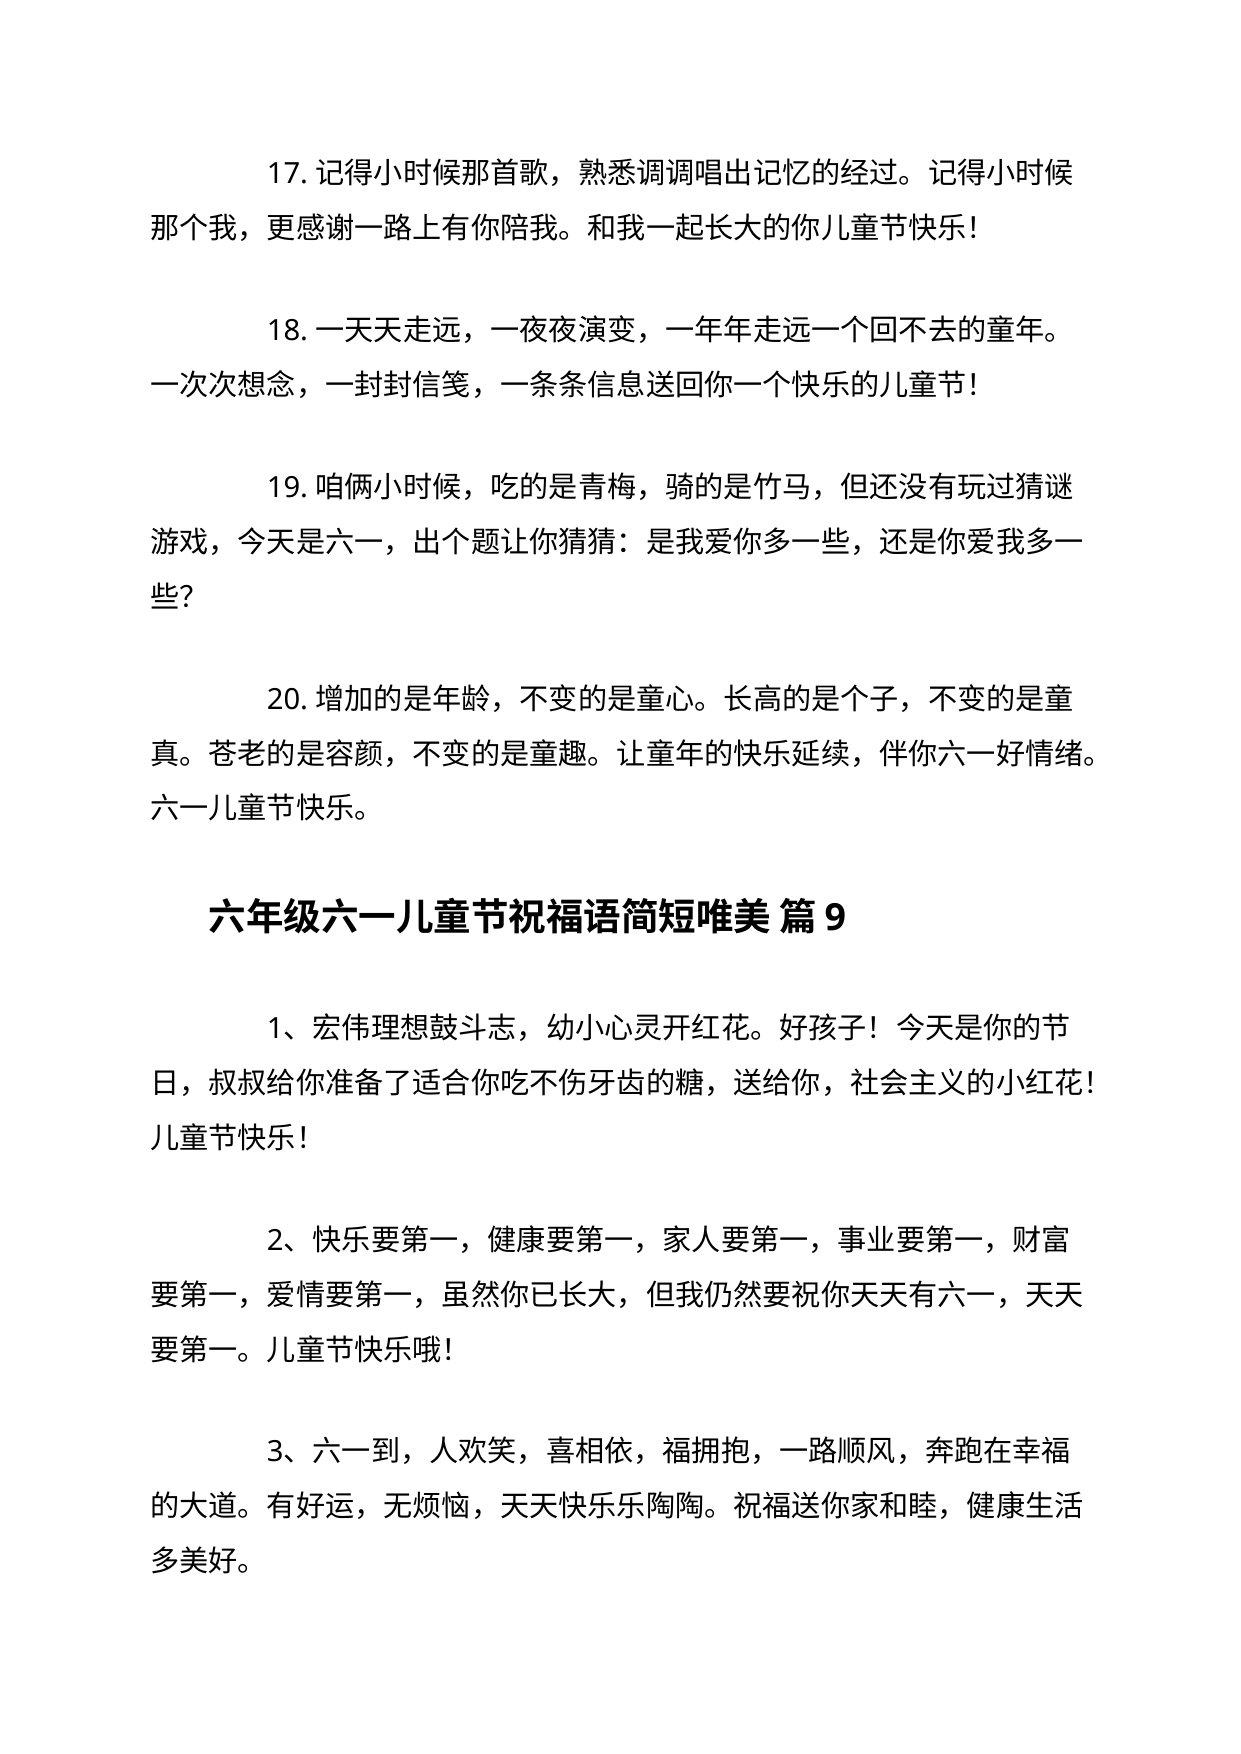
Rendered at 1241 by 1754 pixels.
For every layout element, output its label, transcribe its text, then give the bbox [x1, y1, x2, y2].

text 20. 增加的是年龄，不变的是童心。长高的是个子，不变的是童真。苍老的是容颜，不变的是童趣。让童年的快乐延续，伴你六一好情绪。六一儿童节快乐。 [150, 675, 1090, 827]
text 3、六一到，人欢笑，喜相依，福拥抱，一路顺风，奔跑在幸福的大道。有好运，无烦恼，天天快乐乐陶陶。祝福送你家和睦，健康生活多美好。 [150, 1428, 1090, 1580]
text 17. 记得小时候那首歌，熟悉调调唱出记忆的经过。记得小时候那个我，更感谢一路上有你陪我。和我一起长大的你儿童节快乐！ [150, 150, 1090, 247]
text 19. 咱俩小时候，吃的是青梅，骑的是竹马，但还没有玩过猜谜游戏，今天是六一，出个题让你猜猜：是我爱你多一些，还是你爱我多一些？ [150, 463, 1090, 616]
text 18. 一天天走远，一夜夜演变，一年年走远一个回不去的童年。一次次想念，一封封信笺，一条条信息送回你一个快乐的儿童节！ [150, 307, 1090, 404]
text 2、快乐要第一，健康要第一，家人要第一，事业要第一，财富要第一，爱情要第一，虽然你已长大，但我仍然要祝你天天有六一，天天要第一。儿童节快乐哦！ [150, 1216, 1090, 1368]
text 六年级六一儿童节祝福语简短唯美 篇9 [150, 887, 1090, 941]
text 1、宏伟理想鼓斗志，幼小心灵开红花。好孩子！今天是你的节日，叔叔给你准备了适合你吃不伤牙齿的糖，送给你，社会主义的小红花！儿童节快乐！ [150, 1004, 1090, 1157]
